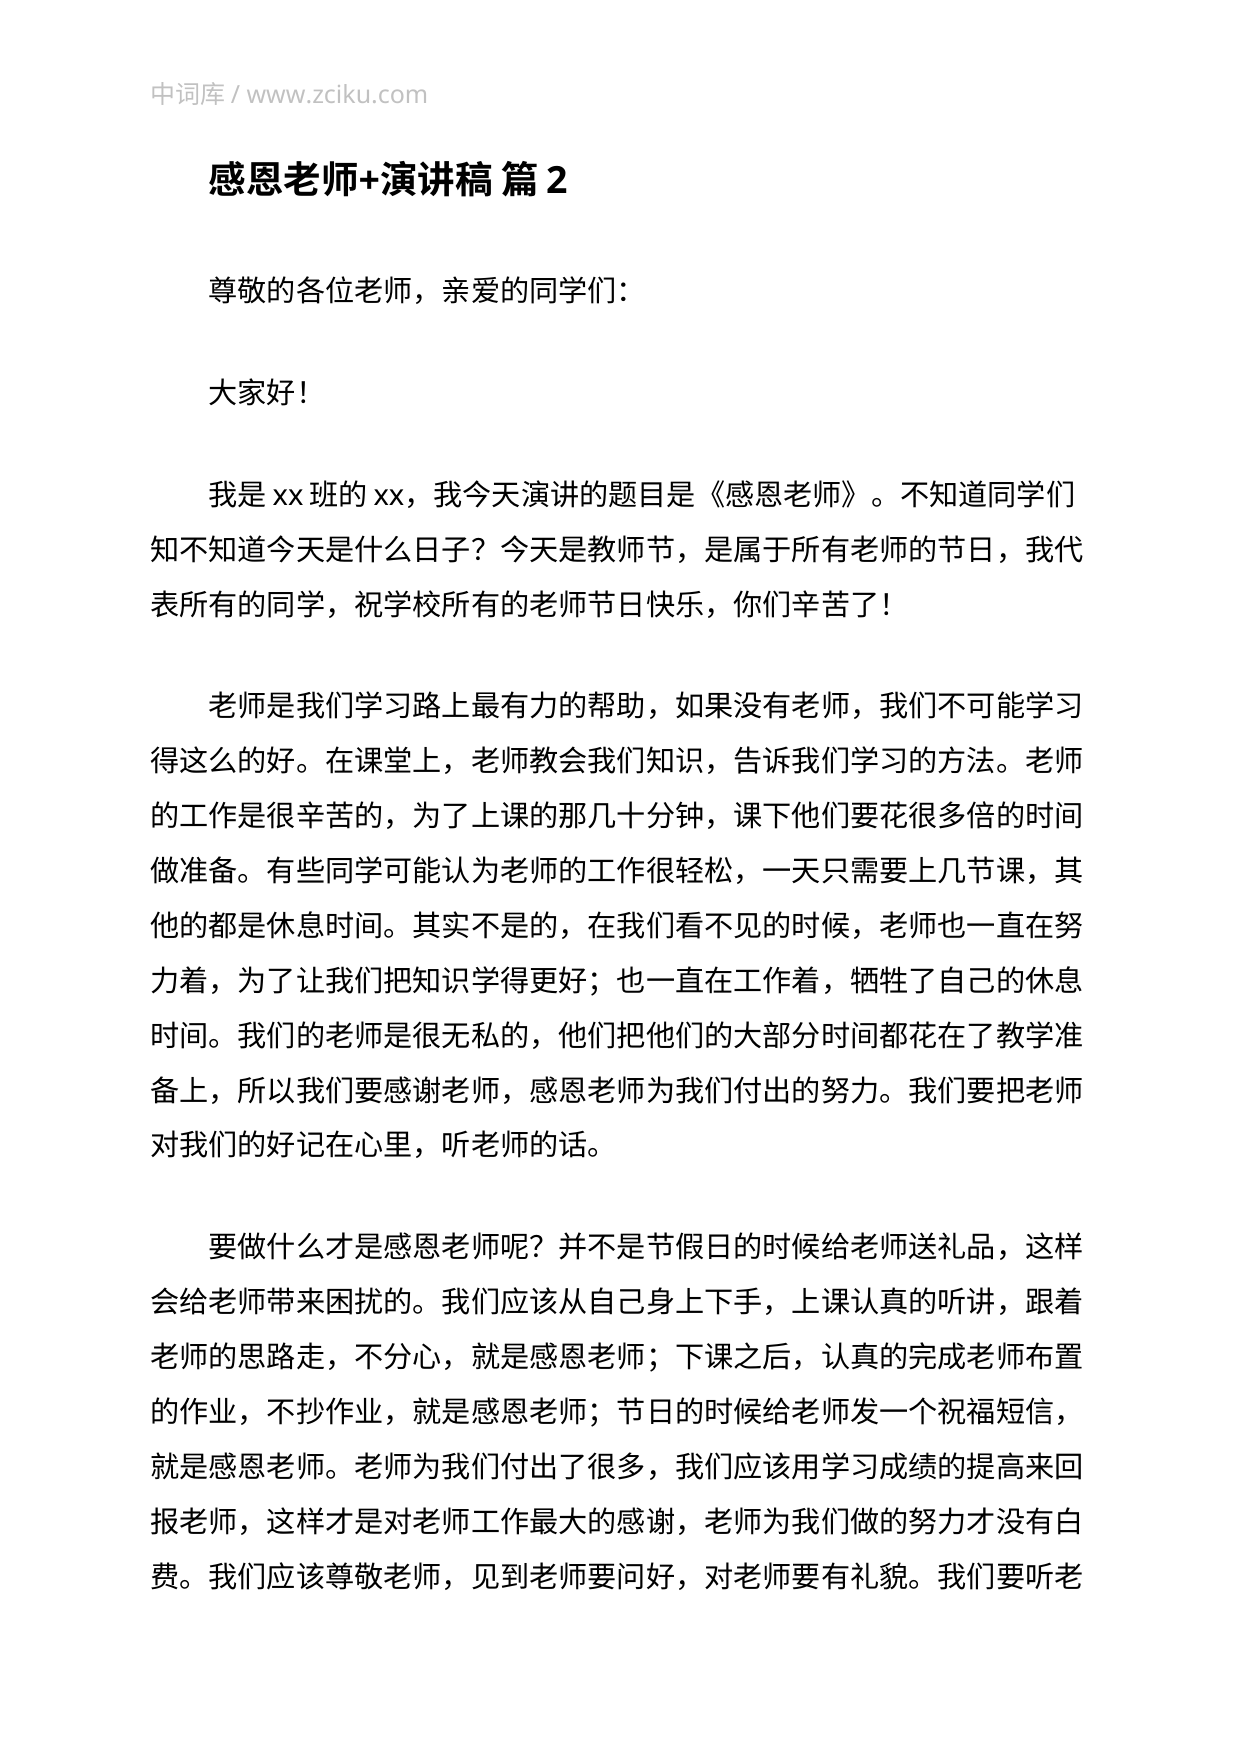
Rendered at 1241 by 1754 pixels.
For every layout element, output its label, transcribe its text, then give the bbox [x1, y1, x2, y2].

text 老师是我们学习路上最有力的帮助，如果没有老师，我们不可能学习得这么的好。在课堂上，老师教会我们知识，告诉我们学习的方法。老师的工作是很辛苦的，为了上课的那几十分钟，课下他们要花很多倍的时间做准备。有些同学可能认为老师的工作很轻松，一天只需要上几节课，其他的都是休息时间。其实不是的，在我们看不见的时候，老师也一直在努力着，为了让我们把知识学得更好；也一直在工作着，牺牲了自己的休息时间。我们的老师是很无私的，他们把他们的大部分时间都花在了教学准备上，所以我们要感谢老师，感恩老师为我们付出的努力。我们要把老师对我们的好记在心里，听老师的话。 [150, 683, 1090, 1164]
text 我是xx班的xx，我今天演讲的题目是《感恩老师》。不知道同学们知不知道今天是什么日子？今天是教师节，是属于所有老师的节日，我代表所有的同学，祝学校所有的老师节日快乐，你们辛苦了！ [150, 471, 1090, 623]
text 感恩老师+演讲稿 篇2 [150, 150, 1090, 204]
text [150, 1224, 1090, 1595]
text 大家好！ [150, 369, 1090, 412]
text 尊敬的各位老师，亲爱的同学们： [150, 268, 1090, 310]
